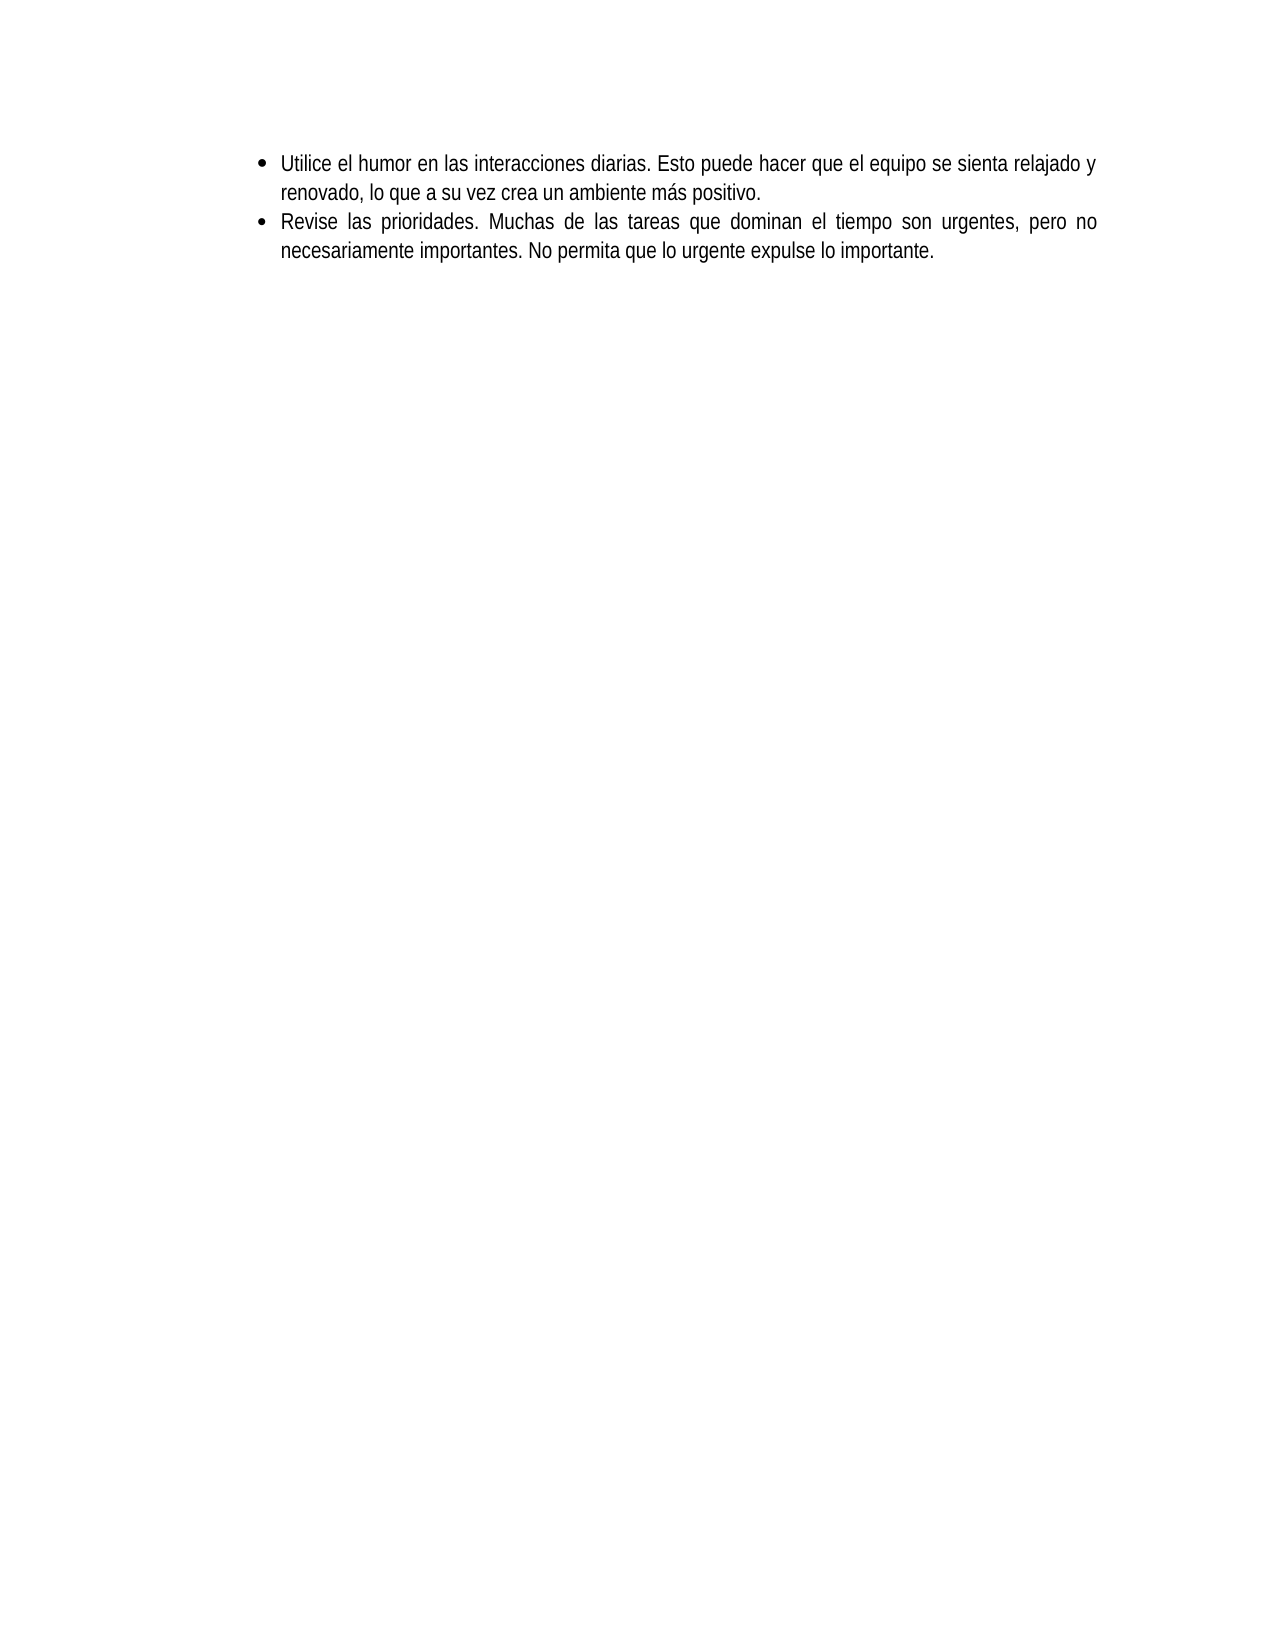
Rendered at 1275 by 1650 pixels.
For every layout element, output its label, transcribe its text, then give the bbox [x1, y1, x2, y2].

list Revise las prioridades. Muchas de las tareas que dominan el tiempo son urgentes, pero no necesariamente importantes. No permita que lo urgente expulse lo importante. [258, 206, 1098, 264]
list Utilice el humor en las interacciones diarias. Esto puede hacer que el equipo se sienta relajado y renovado, lo que a su vez crea un ambiente más positivo. [258, 148, 1098, 206]
